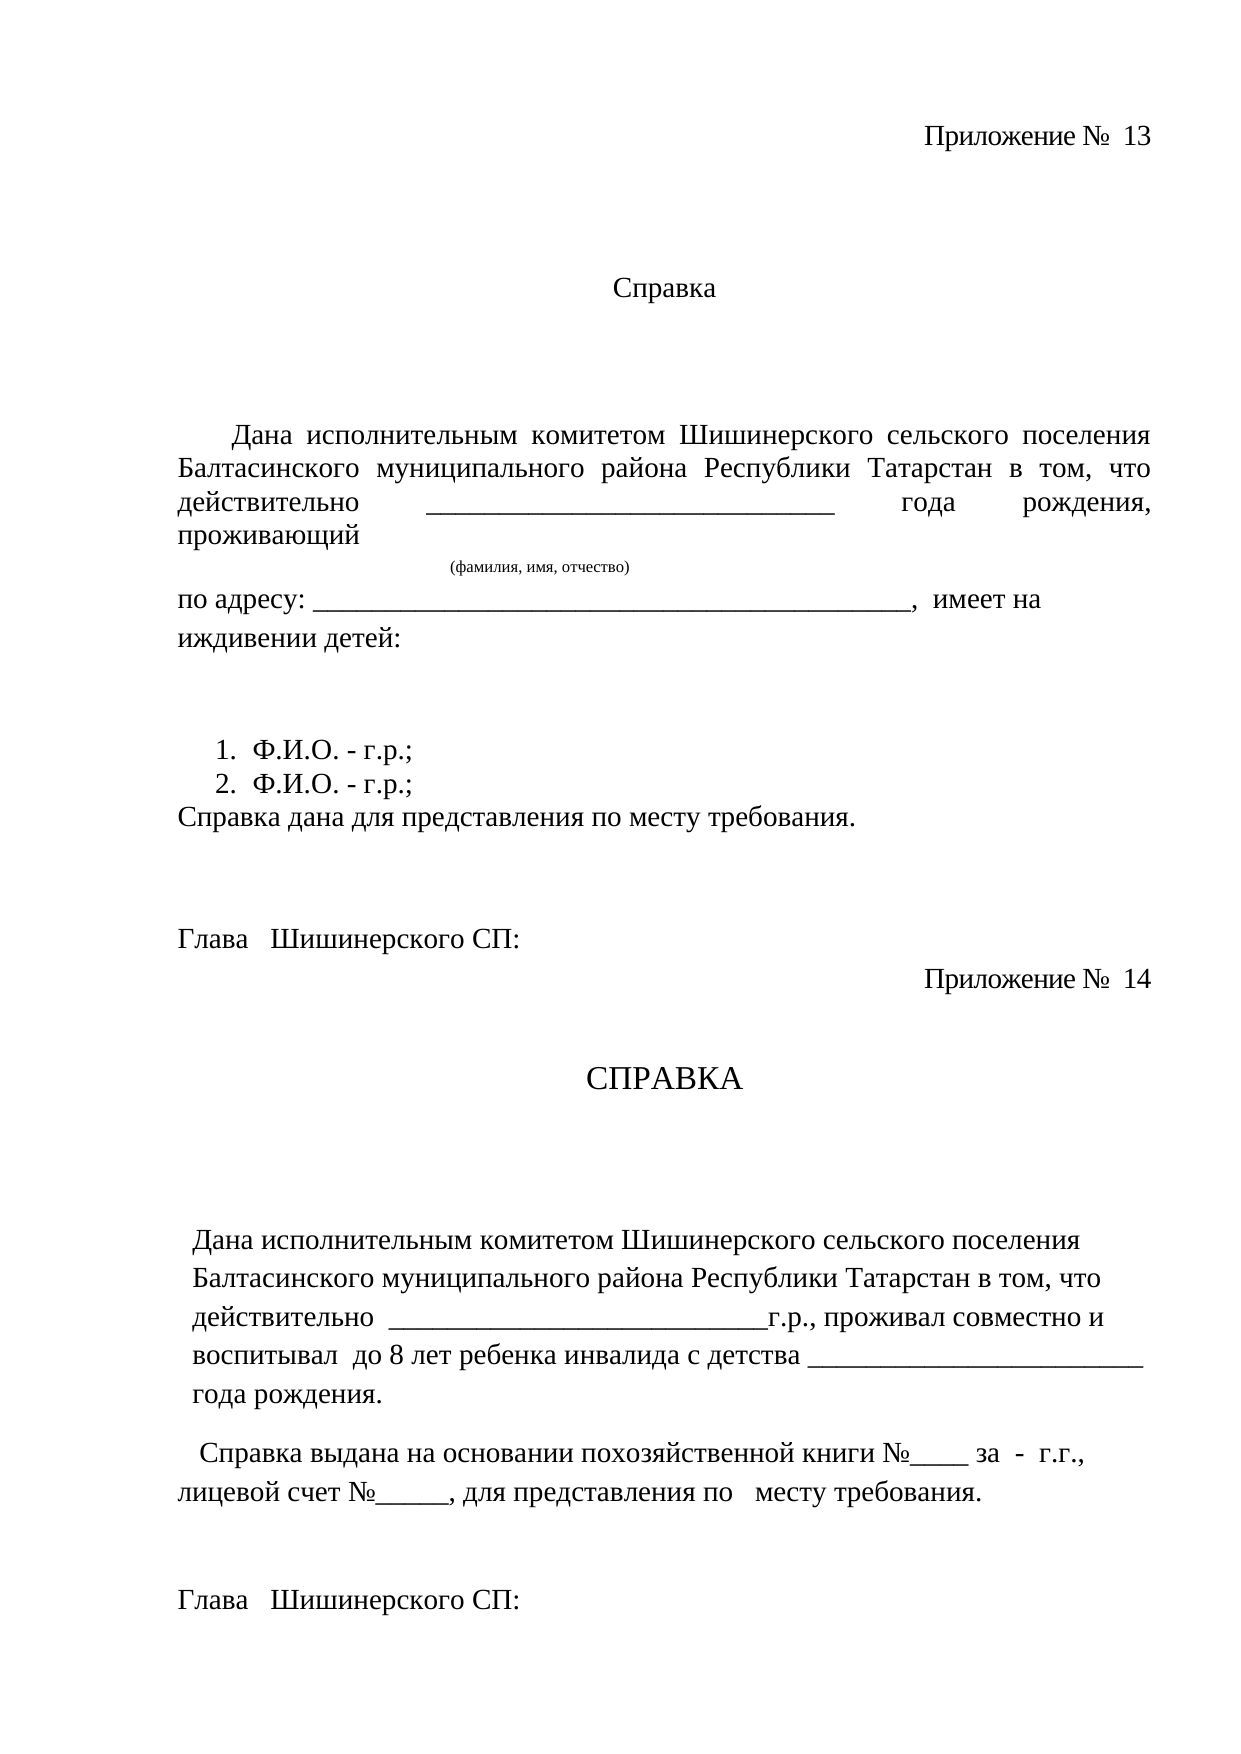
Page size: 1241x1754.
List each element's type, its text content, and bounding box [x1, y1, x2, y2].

text (фамилия, имя, отчество) по адресу: _________________________________________, имеет на иждивении детей: [177, 557, 1152, 653]
text Приложение № 13 [192, 118, 1152, 152]
list Ф.И.О. - г.р.; [215, 732, 1152, 766]
text Глава Шишинерского СП: [177, 1582, 1152, 1616]
text Приложение № 14 [192, 961, 1152, 995]
text Справка [177, 270, 1152, 304]
list Ф.И.О. - г.р.; [215, 766, 1152, 799]
text Дана исполнительным комитетом Шишинерского сельского поселения Балтасинского муниципального района Республики Татарстан в том, что действительно __________________________г.р., проживал совместно и воспитывал до 8 лет ребенка инвалида с детства _______________________ года рождения. [192, 1222, 1152, 1409]
subtitle Глава Шишинерского СП: [177, 922, 1152, 955]
text Справка выдана на основании похозяйственной книги №____ за - г.г., лицевой счет №_____, для представления по месту требования. [177, 1435, 1152, 1507]
text Справка дана для представления по месту требования. [177, 799, 1152, 833]
subtitle СПРАВКА [177, 1058, 1152, 1097]
subtitle Дана исполнительным комитетом Шишинерского сельского поселения Балтасинского муниципального района Республики Татарстан в том, что действительно ____________________________ года рождения, проживающий [177, 417, 1152, 551]
